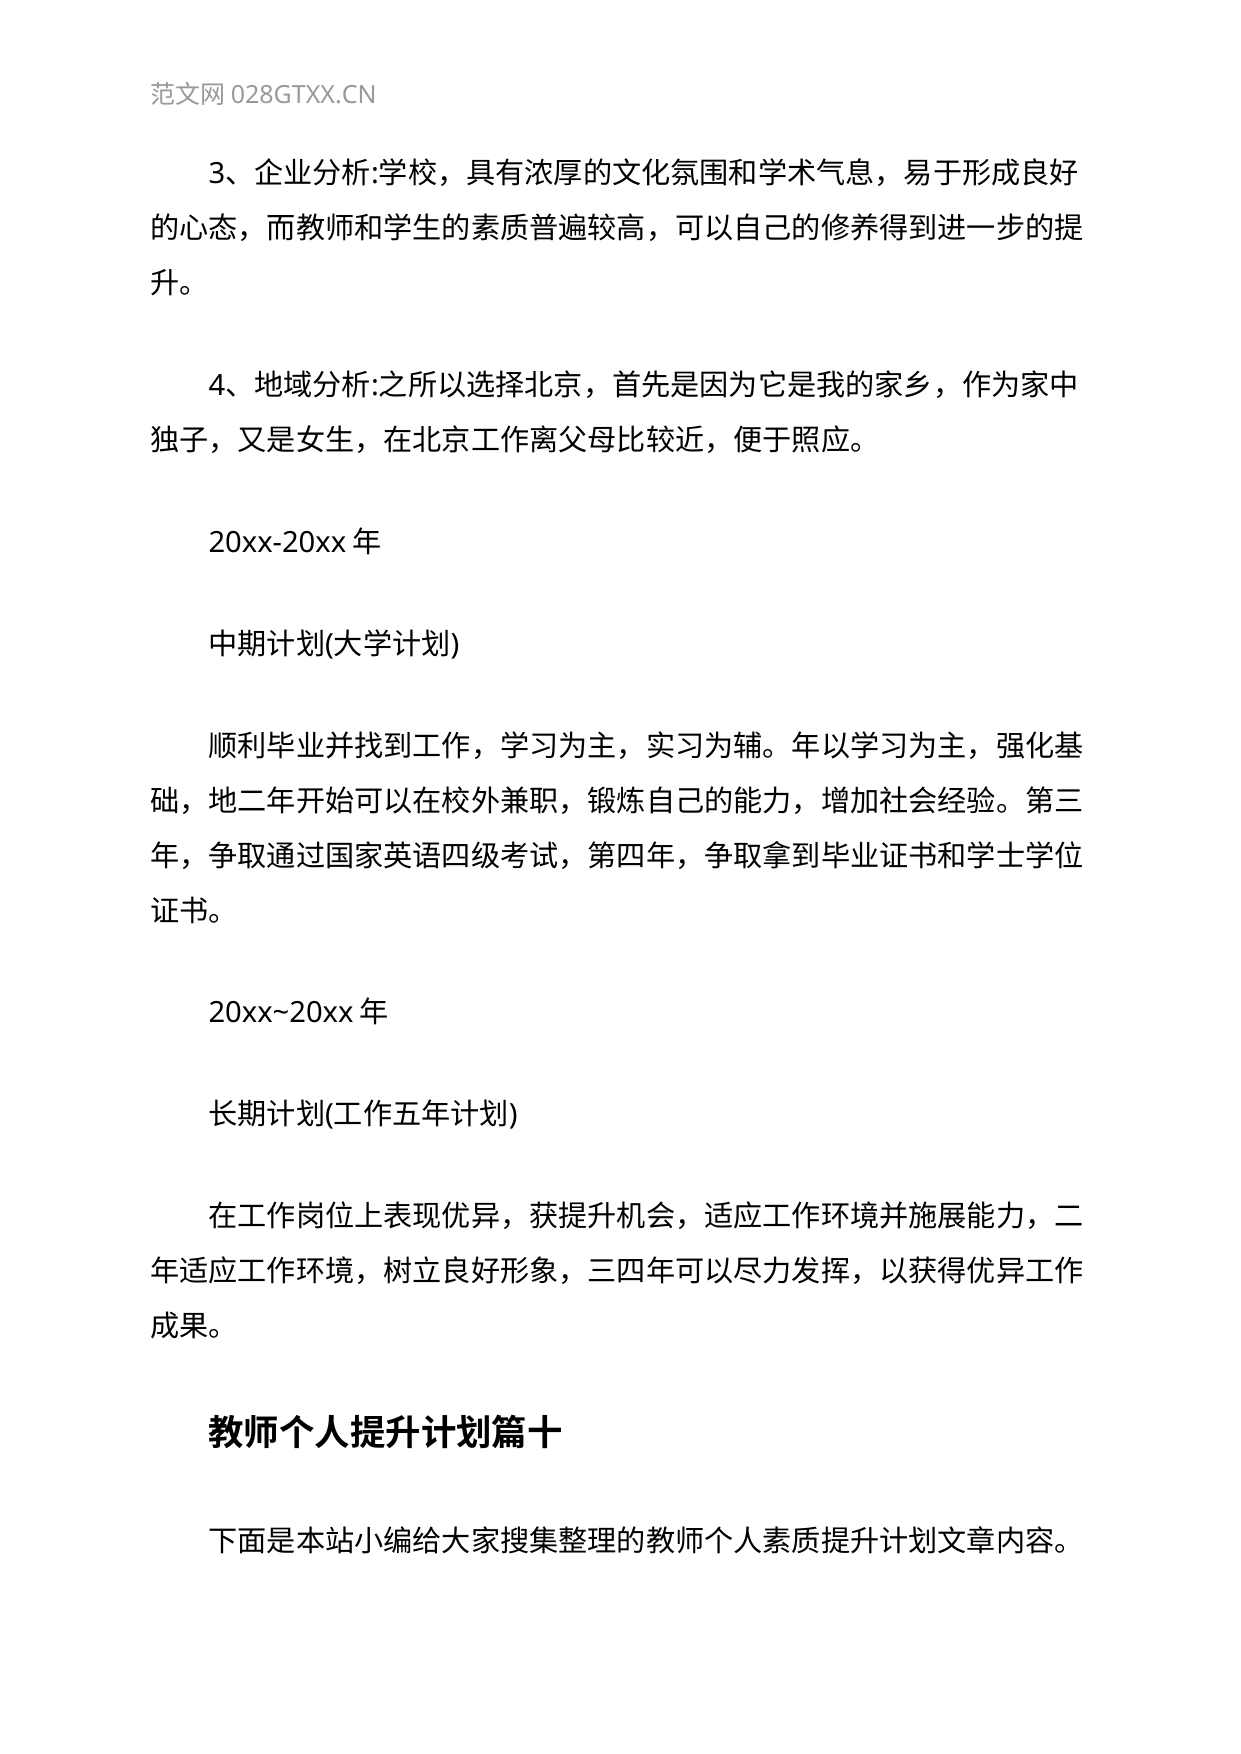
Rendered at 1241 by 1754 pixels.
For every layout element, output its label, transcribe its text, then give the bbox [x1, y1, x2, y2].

text 顺利毕业并找到工作，学习为主，实习为辅。年以学习为主，强化基础，地二年开始可以在校外兼职，锻炼自己的能力，增加社会经验。第三年，争取通过国家英语四级考试，第四年，争取拿到毕业证书和学士学位证书。 [150, 722, 1090, 929]
text 20xx-20xx年 [150, 518, 1090, 561]
text 3、企业分析:学校，具有浓厚的文化氛围和学术气息，易于形成良好的心态，而教师和学生的素质普遍较高，可以自己的修养得到进一步的提升。 [150, 150, 1090, 302]
text 4、地域分析:之所以选择北京，首先是因为它是我的家乡，作为家中独子，又是女生，在北京工作离父母比较近，便于照应。 [150, 362, 1090, 459]
text 在工作岗位上表现优异，获提升机会，适应工作环境并施展能力，二年适应工作环境，树立良好形象，三四年可以尽力发挥，以获得优异工作成果。 [150, 1193, 1090, 1345]
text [150, 1518, 1090, 1560]
text 教师个人提升计划篇十 [150, 1404, 1090, 1456]
text 中期计划(大学计划) [150, 620, 1090, 663]
text 长期计划(工作五年计划) [150, 1091, 1090, 1133]
text 20xx~20xx年 [150, 989, 1090, 1031]
